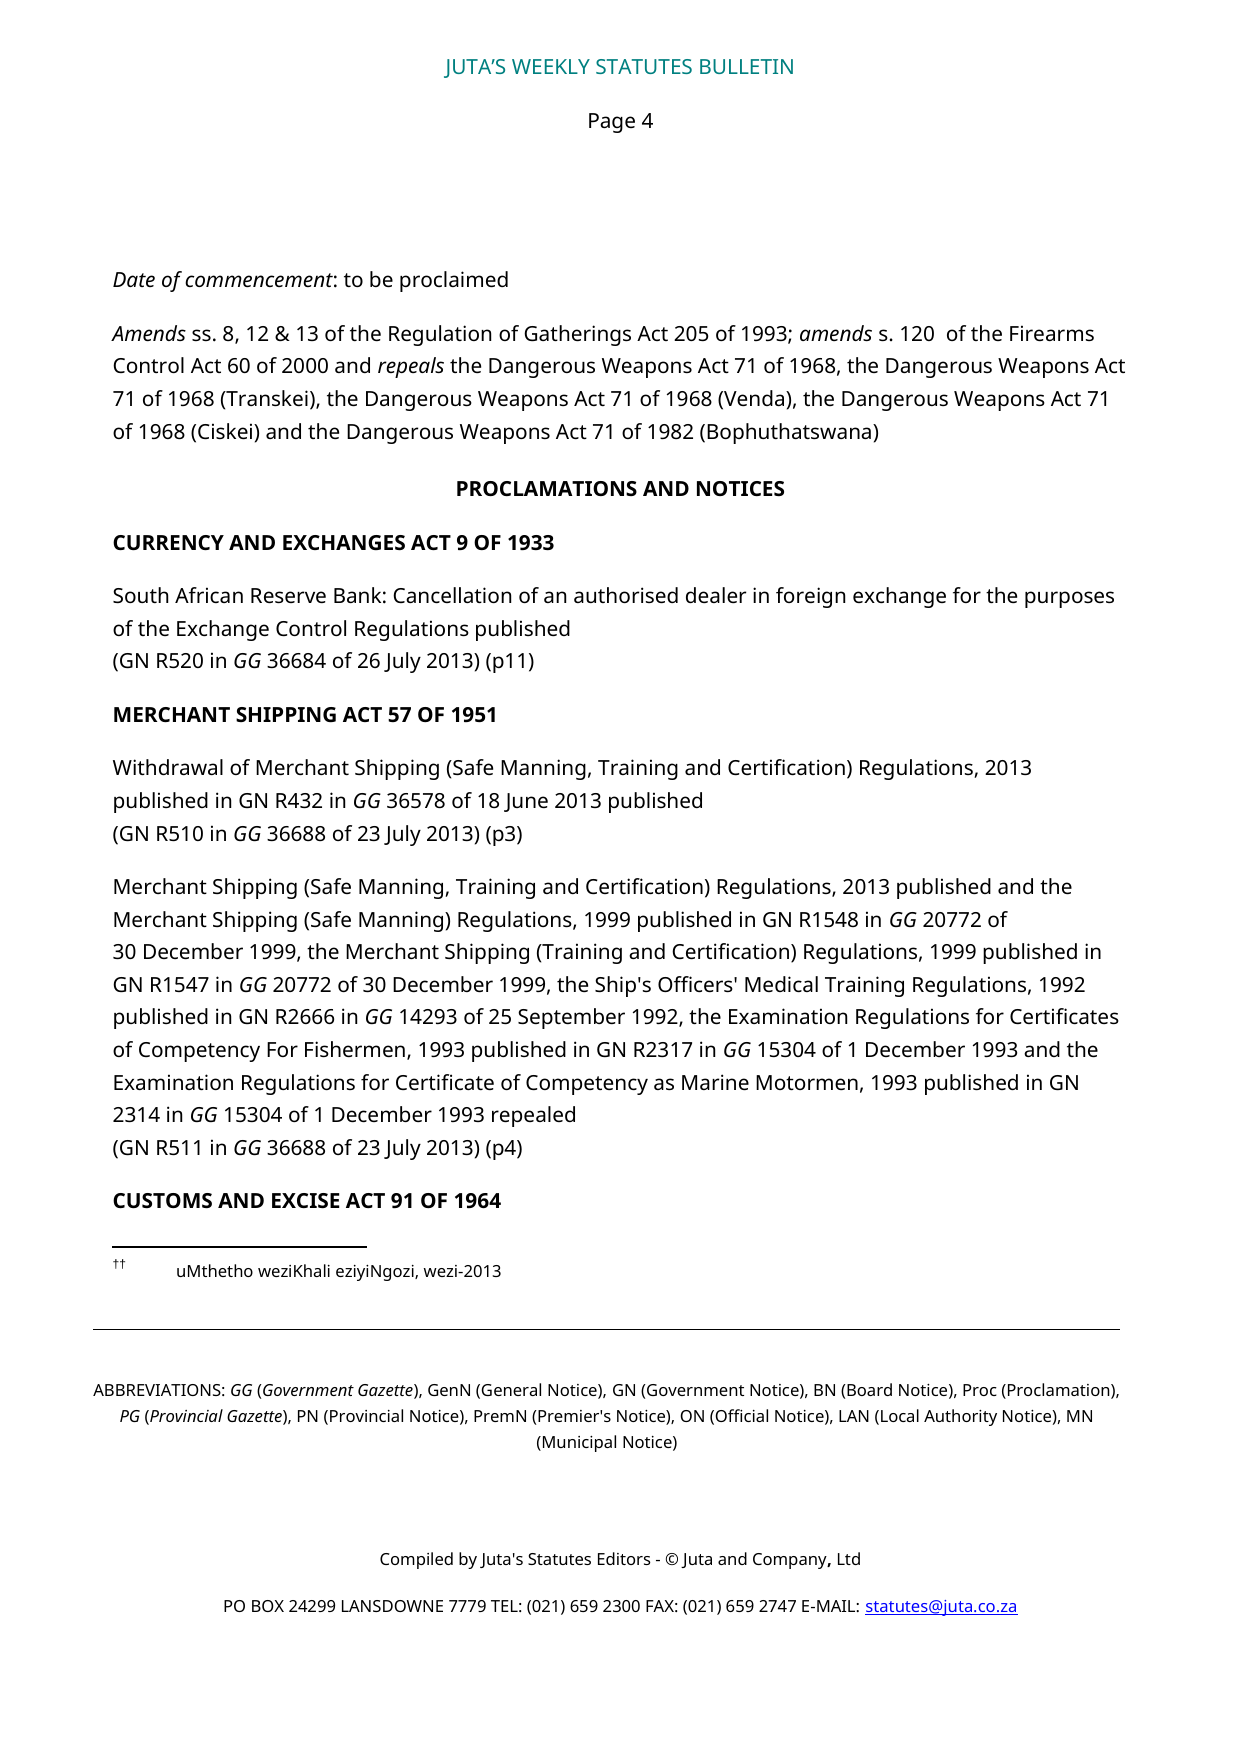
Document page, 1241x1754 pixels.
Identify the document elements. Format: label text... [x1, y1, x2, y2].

text Merchant Shipping (Safe Manning, Training and Certification) Regulations, 2013 published and the Merchant Shipping (Safe Manning) Regulations, 1999 published in GN R1548 in GG 20772 of 30 December 1999, the Merchant Shipping (Training and Certification) Regulations, 1999 published in GN R1547 in GG 20772 of 30 December 1999, the Ship's Officers' Medical Training Regulations, 1992 published in GN R2666 in GG 14293 of 25 September 1992, the Examination Regulations for Certificates of Competency For Fishermen, 1993 published in GN R2317 in GG 15304 of 1 December 1993 and the Examination Regulations for Certificate of Competency as Marine Motormen, 1993 published in GN 2314 in GG 15304 of 1 December 1993 repealed (GN R511 in GG 36688 of 23 July 2013) (p4) [112, 872, 1128, 1161]
text CURRENCY AND EXCHANGES ACT 9 OF 1933 [112, 528, 1128, 556]
text South African Reserve Bank: Cancellation of an authorised dealer in foreign exchange for the purposes of the Exchange Control Regulations published (GN R520 in GG 36684 of 26 July 2013) (p11) [112, 581, 1128, 675]
text Amends ss. 8, 12 & 13 of the Regulation of Gatherings Act 205 of 1993; amends s. 120 of the Firearms Control Act 60 of 2000 and repeals the Dangerous Weapons Act 71 of 1968, the Dangerous Weapons Act 71 of 1968 (Transkei), the Dangerous Weapons Act 71 of 1968 (Venda), the Dangerous Weapons Act 71 of 1968 (Ciskei) and the Dangerous Weapons Act 71 of 1982 (Bophuthatswana) [112, 319, 1128, 445]
text MERCHANT SHIPPING ACT 57 OF 1951 [112, 700, 1128, 728]
text Withdrawal of Merchant Shipping (Safe Manning, Training and Certification) Regulations, 2013 published in GN R432 in GG 36578 of 18 June 2013 published (GN R510 in GG 36688 of 23 July 2013) (p3) [112, 753, 1128, 847]
text PROCLAMATIONS AND NOTICES [112, 474, 1128, 503]
text CUSTOMS AND EXCISE ACT 91 OF 1964 [112, 1186, 1128, 1215]
text Date of commencement: to be proclaimed [112, 266, 1128, 294]
